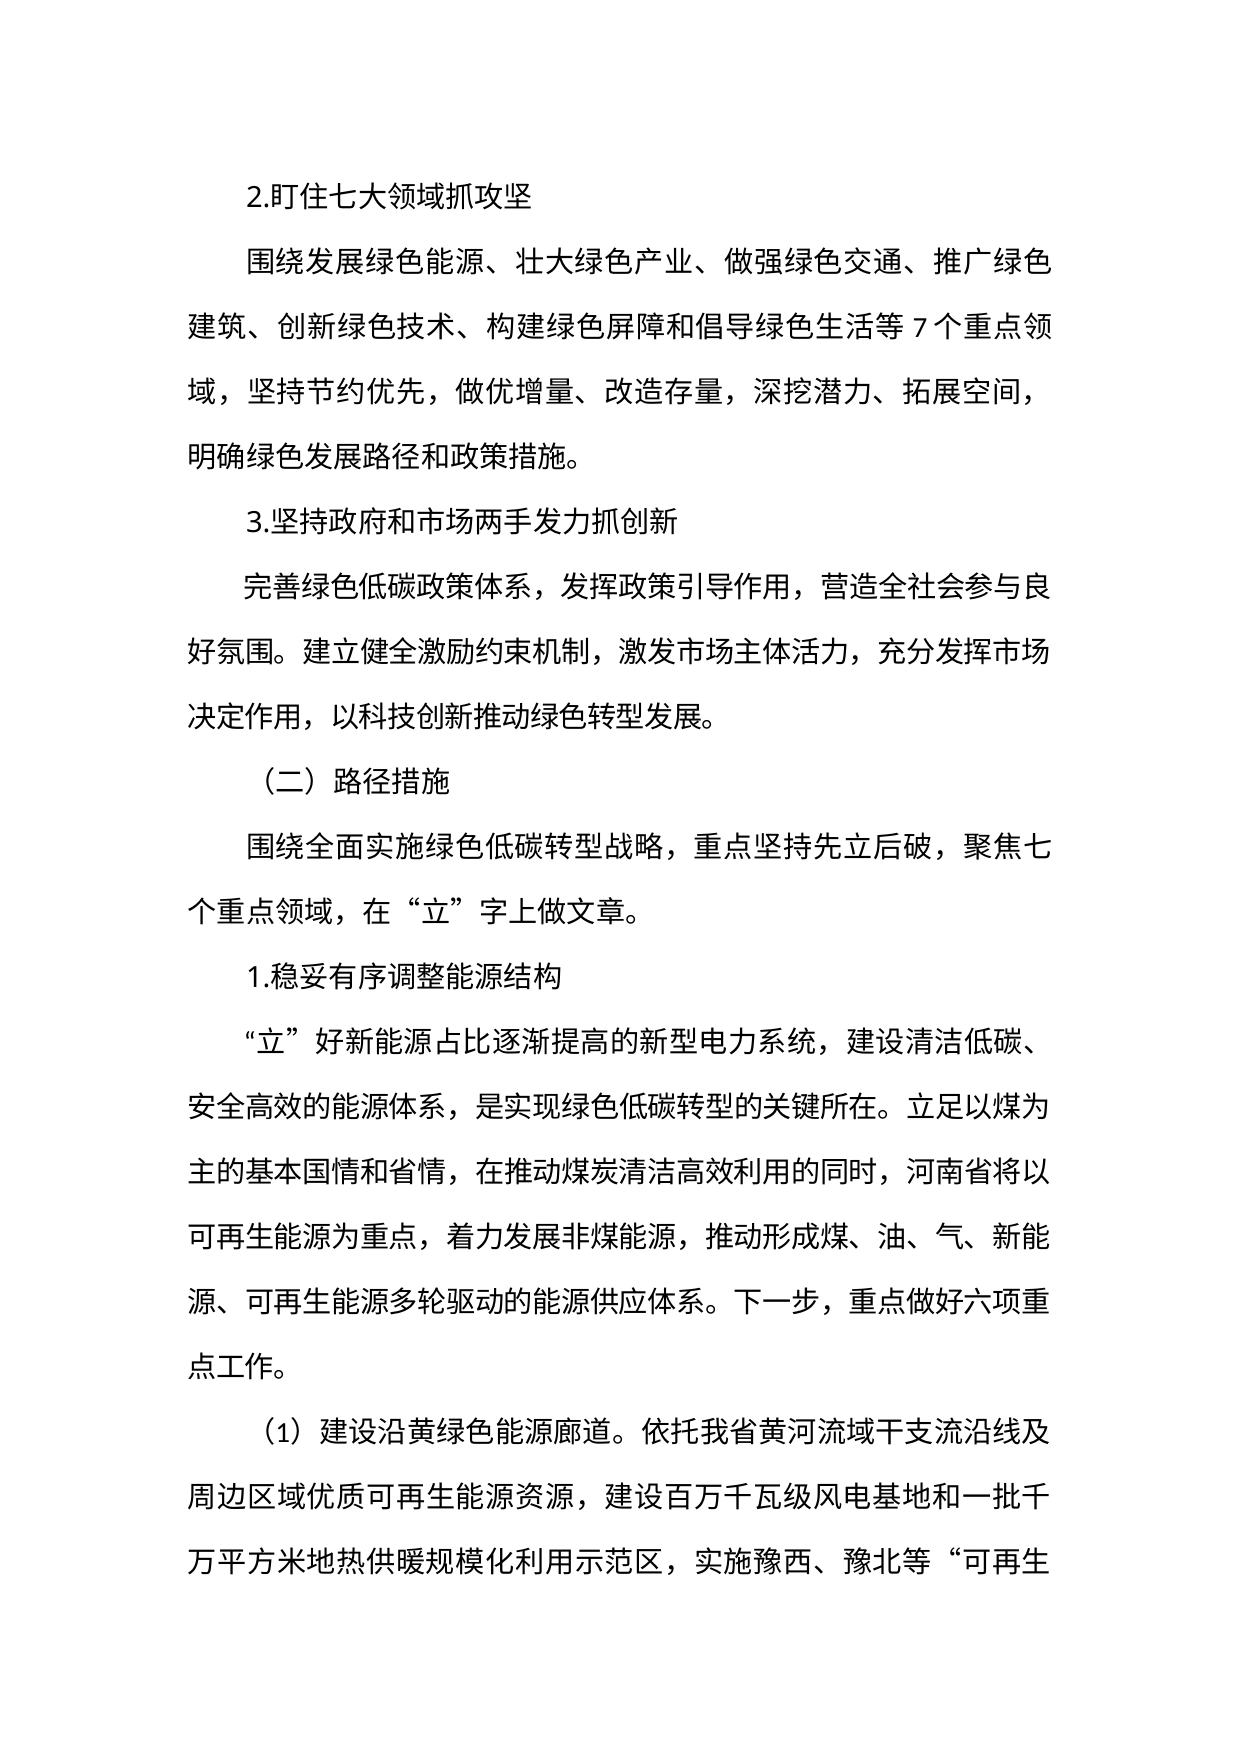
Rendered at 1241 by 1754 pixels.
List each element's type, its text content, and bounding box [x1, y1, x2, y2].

text 围绕全面实施绿色低碳转型战略，重点坚持先立后破，聚焦七个重点领域，在“立”字上做文章。 [187, 812, 1053, 942]
text 2.盯住七大领域抓攻坚 [187, 162, 1053, 227]
text 3.坚持政府和市场两手发力抓创新 [187, 487, 1053, 552]
text 1.稳妥有序调整能源结构 [187, 942, 1053, 1007]
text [187, 1397, 1053, 1592]
text 围绕发展绿色能源、壮大绿色产业、做强绿色交通、推广绿色建筑、创新绿色技术、构建绿色屏障和倡导绿色生活等7个重点领域，坚持节约优先，做优增量、改造存量，深挖潜力、拓展空间，明确绿色发展路径和政策措施。 [187, 227, 1053, 487]
text “立”好新能源占比逐渐提高的新型电力系统，建设清洁低碳、安全高效的能源体系，是实现绿色低碳转型的关键所在。立足以煤为主的基本国情和省情，在推动煤炭清洁高效利用的同时，河南省将以可再生能源为重点，着力发展非煤能源，推动形成煤、油、气、新能源、可再生能源多轮驱动的能源供应体系。下一步，重点做好六项重点工作。 [187, 1007, 1053, 1397]
text 完善绿色低碳政策体系，发挥政策引导作用，营造全社会参与良好氛围。建立健全激励约束机制，激发市场主体活力，充分发挥市场决定作用，以科技创新推动绿色转型发展。 [187, 552, 1053, 747]
text （二）路径措施 [187, 747, 1053, 812]
